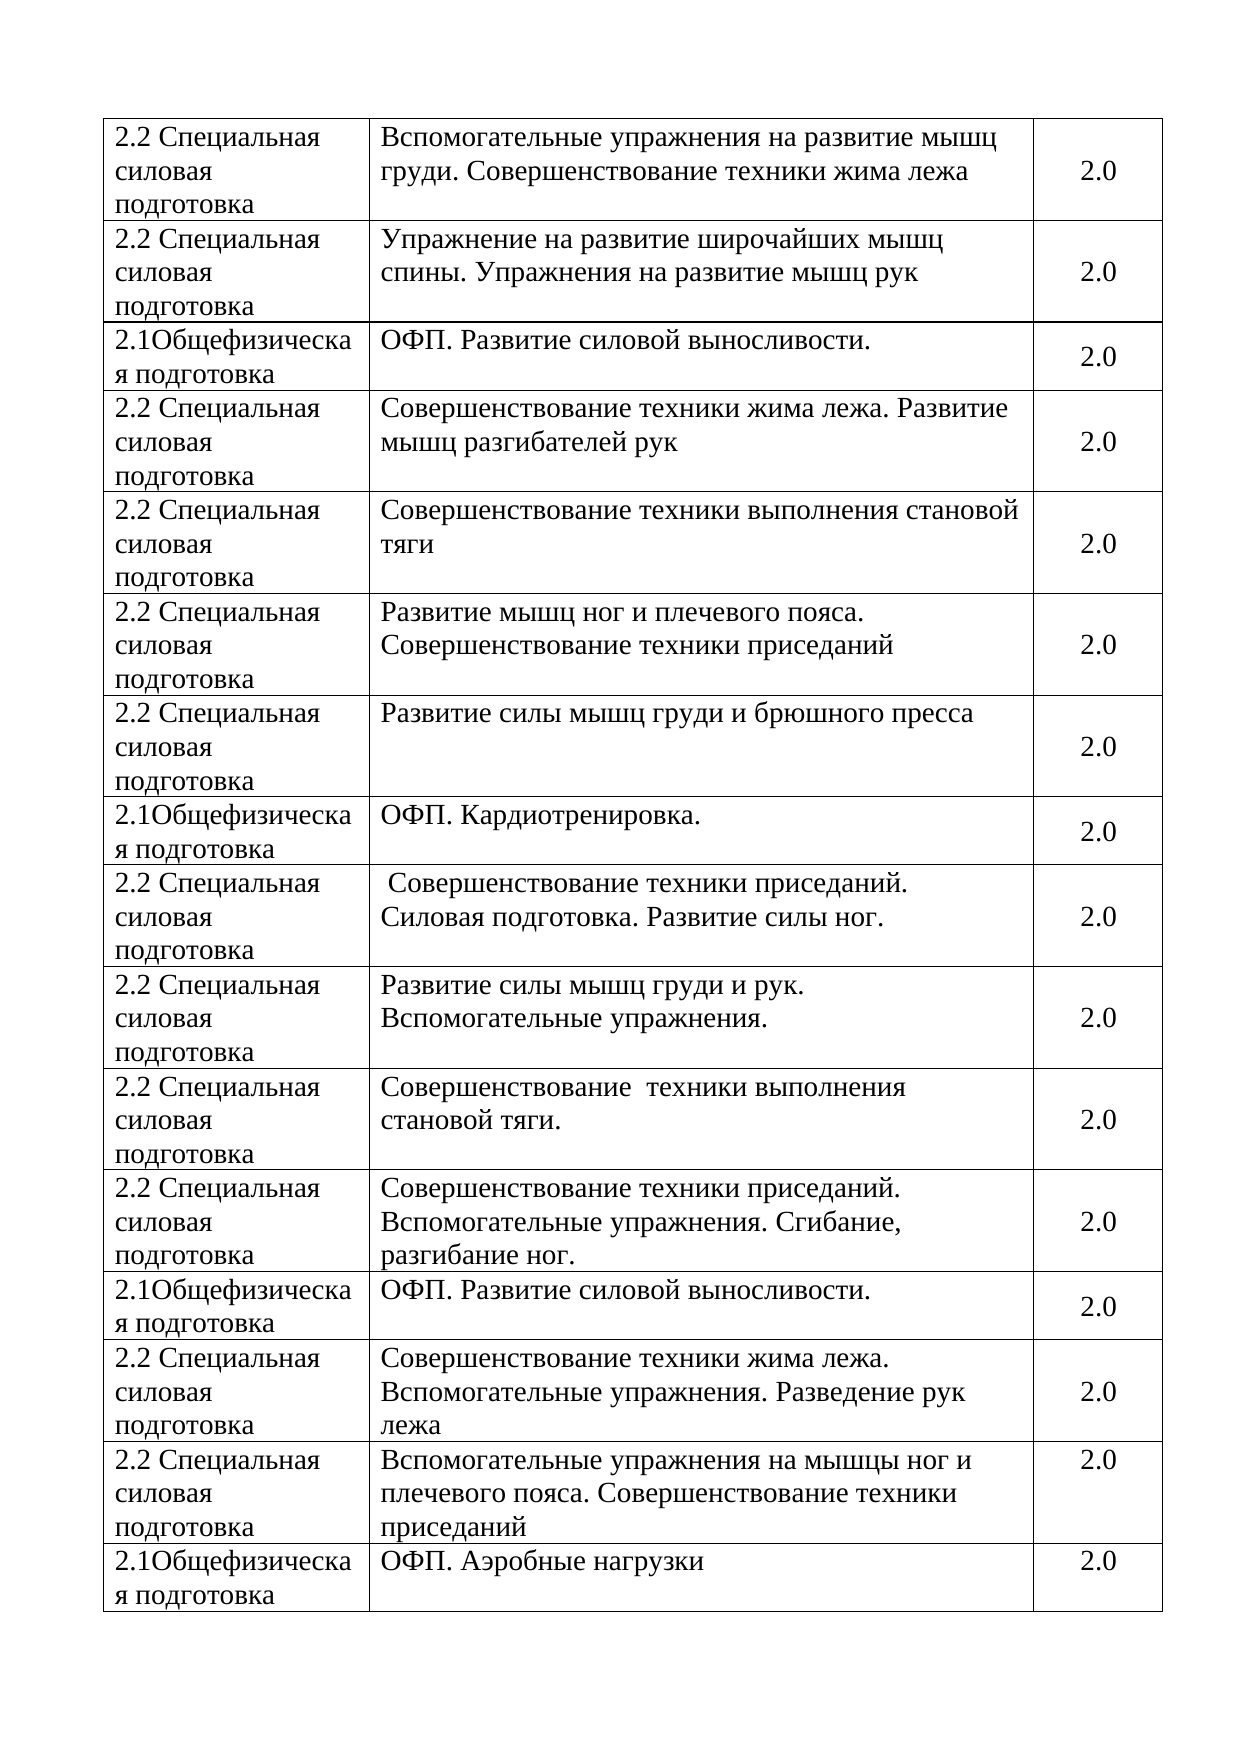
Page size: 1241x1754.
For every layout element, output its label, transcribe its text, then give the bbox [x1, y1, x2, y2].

table_cell 2.0 [1034, 797, 1162, 864]
table_cell 2.0 [1034, 1272, 1162, 1339]
table_cell 2.2 Специальная силовая подготовка [104, 696, 369, 796]
table_cell 2.2 Специальная силовая подготовка [104, 391, 369, 491]
table_cell 2.2 Специальная силовая подготовка [104, 119, 369, 220]
table_cell 2.2 Специальная силовая подготовка [104, 1069, 369, 1169]
table_cell 2.0 [1034, 492, 1162, 593]
table_cell Развитие силы мышц груди и брюшного пресса [370, 696, 1033, 796]
table_cell 2.0 [1034, 1069, 1162, 1169]
table_cell 2.2 Специальная силовая подготовка [104, 1340, 369, 1441]
table_cell ОФП. Кардиотренировка. [370, 797, 1033, 864]
table_cell Совершенствование техники жима лежа. Вспомогательные упражнения. Разведение рук лежа [370, 1340, 1033, 1441]
table_cell 2.0 [1034, 865, 1162, 966]
table_cell 2.2 Специальная силовая подготовка [104, 1442, 369, 1542]
table_cell 2.0 [1034, 391, 1162, 491]
table_cell 2.0 [1034, 1442, 1162, 1542]
table_cell Совершенствование техники приседаний. Силовая подготовка. Развитие силы ног. [370, 865, 1033, 966]
table_cell 2.0 [1034, 1340, 1162, 1441]
table_cell 2.0 [1034, 221, 1162, 321]
table_cell 2.2 Специальная силовая подготовка [104, 967, 369, 1068]
table_cell Совершенствование техники выполнения становой тяги [370, 492, 1033, 593]
table_cell ОФП. Развитие силовой выносливости. [370, 1272, 1033, 1339]
table_cell 2.0 [1034, 696, 1162, 796]
table_cell 2.2 Специальная силовая подготовка [104, 221, 369, 321]
table_cell Вспомогательные упражнения на развитие мышц груди. Совершенствование техники жима лежа [370, 119, 1033, 220]
table_cell Вспомогательные упражнения на мышцы ног и плечевого пояса. Совершенствование техники приседаний [370, 1442, 1033, 1542]
table_cell Развитие мышц ног и плечевого пояса. Совершенствование техники приседаний [370, 594, 1033, 694]
table_cell Развитие силы мышц груди и рук. Вспомогательные упражнения. [370, 967, 1033, 1068]
table_cell 2.0 [1034, 1170, 1162, 1271]
table_cell 2.2 Специальная силовая подготовка [104, 1170, 369, 1271]
table_cell Совершенствование техники выполнения становой тяги. [370, 1069, 1033, 1169]
table_cell 2.1Общефизическая подготовка [104, 323, 369, 389]
table_cell 2.0 [1034, 594, 1162, 694]
table_cell 2.1Общефизическая подготовка [104, 797, 369, 864]
table_cell 2.0 [1034, 1544, 1162, 1611]
table_cell 2.2 Специальная силовая подготовка [104, 865, 369, 966]
table_cell 2.0 [1034, 967, 1162, 1068]
table_cell ОФП. Аэробные нагрузки [370, 1544, 1033, 1611]
table_cell Совершенствование техники приседаний. Вспомогательные упражнения. Сгибание, разгибание ног. [370, 1170, 1033, 1271]
table_cell 2.2 Специальная силовая подготовка [104, 492, 369, 593]
table_cell 2.0 [1034, 323, 1162, 389]
table_cell Упражнение на развитие широчайших мышц спины. Упражнения на развитие мышц рук [370, 221, 1033, 321]
table_cell Совершенствование техники жима лежа. Развитие мышц разгибателей рук [370, 391, 1033, 491]
table_cell 2.0 [1034, 119, 1162, 220]
table_cell 2.2 Специальная силовая подготовка [104, 594, 369, 694]
table_cell 2.1Общефизическая подготовка [104, 1272, 369, 1339]
table_cell ОФП. Развитие силовой выносливости. [370, 323, 1033, 389]
table_cell 2.1Общефизическая подготовка [104, 1544, 369, 1611]
